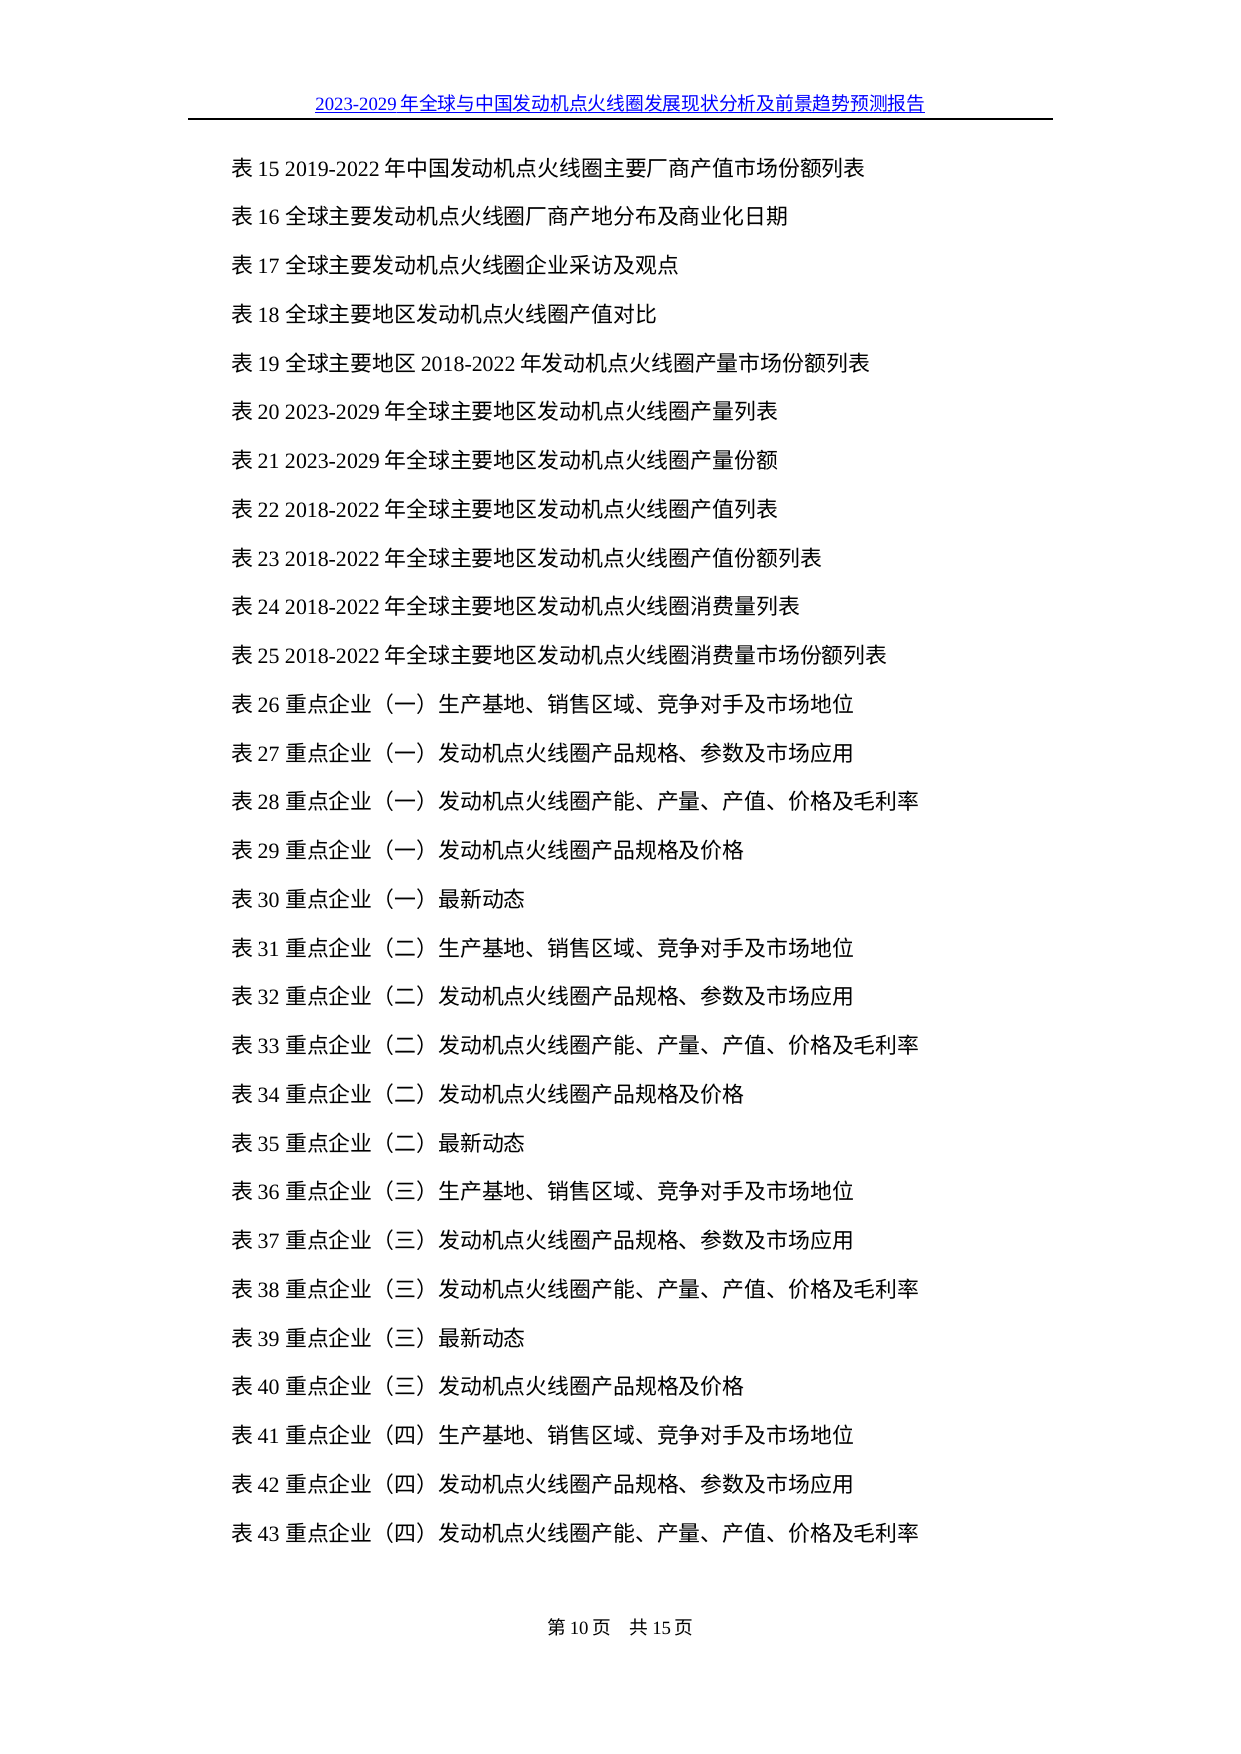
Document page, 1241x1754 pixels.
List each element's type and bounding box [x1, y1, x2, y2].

text [187, 150, 1053, 1548]
